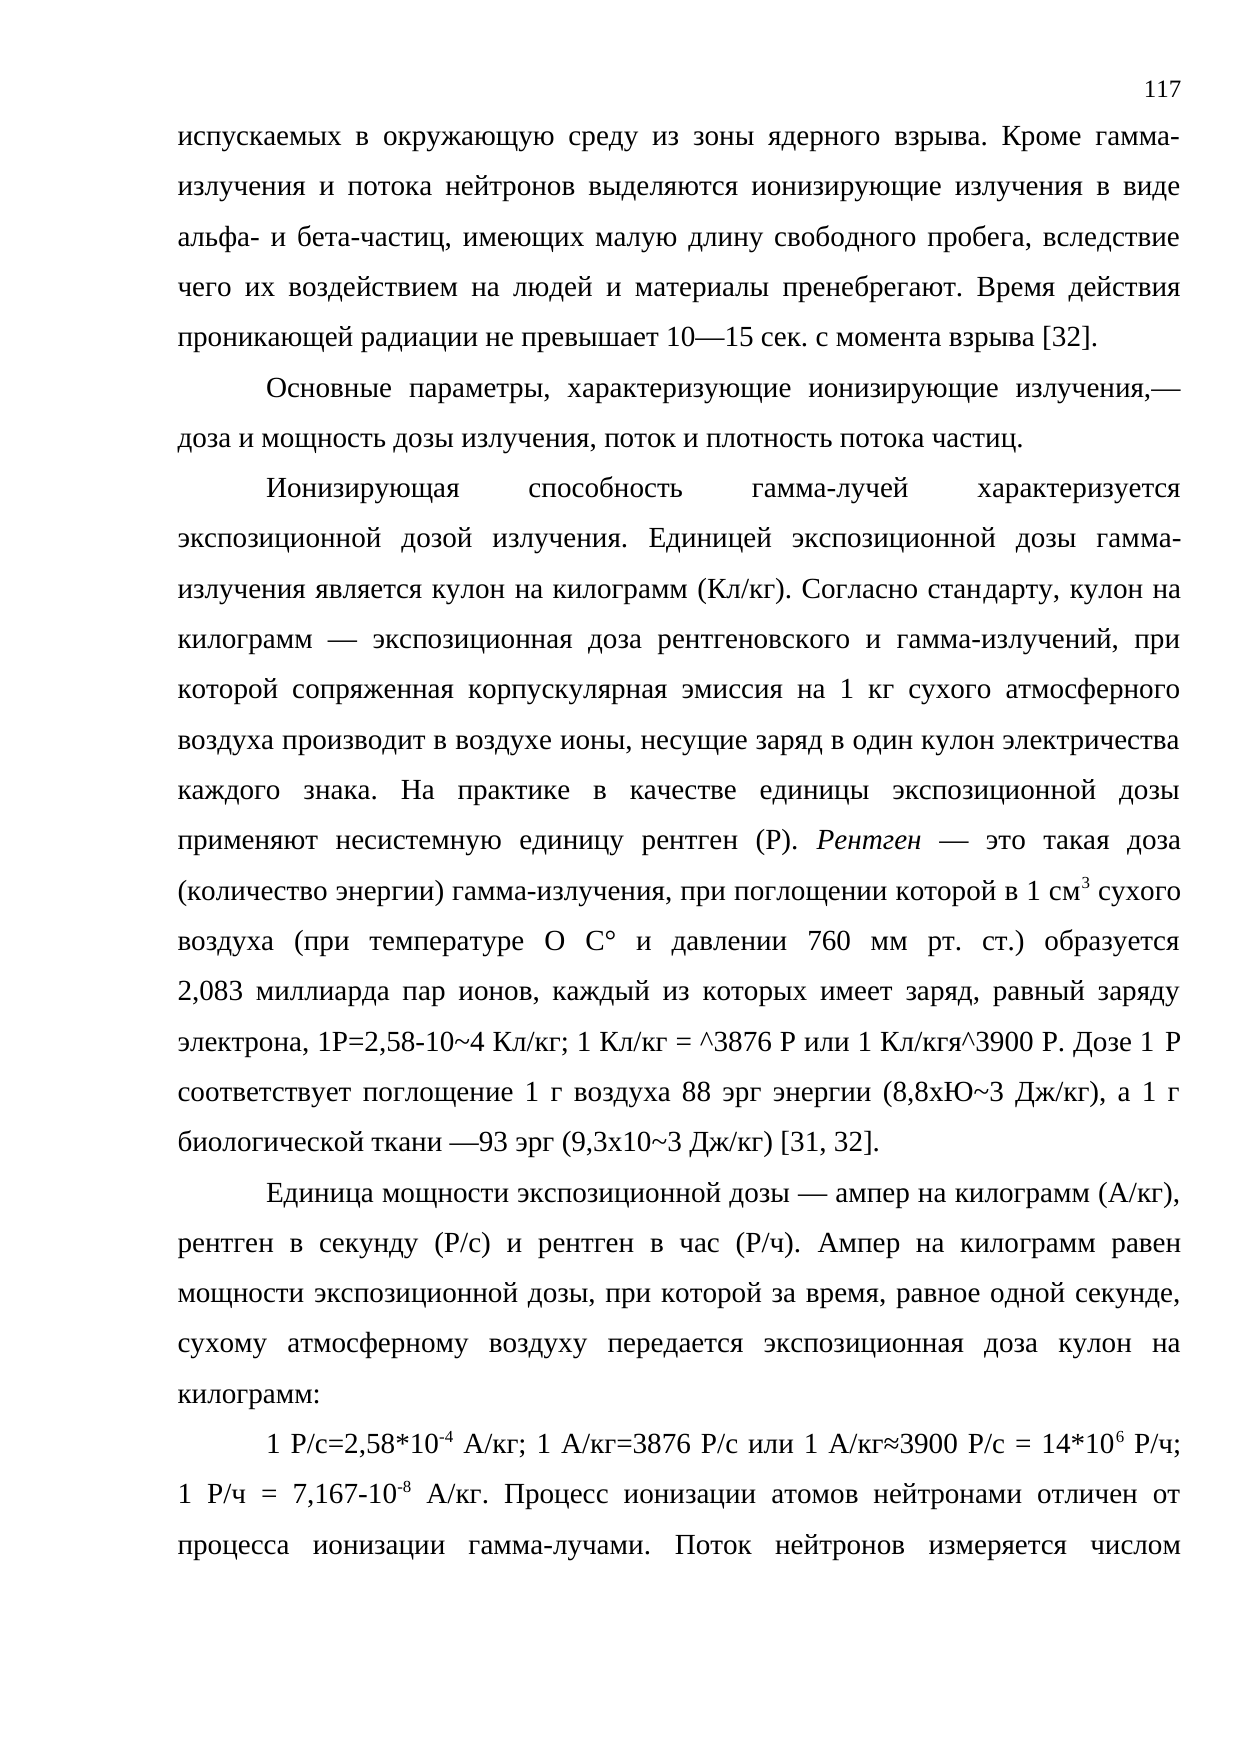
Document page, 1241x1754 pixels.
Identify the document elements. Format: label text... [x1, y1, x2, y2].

text Основные параметры, характеризующие ионизирующие излучения,— доза и мощность дозы излучения, поток и плотность потока частиц. [177, 370, 1181, 453]
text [177, 1426, 1181, 1560]
text Единица мощности экспозиционной дозы — ампер на килограмм (А/кг), рентген в секунду (Р/с) и рентген в час (Р/ч). Ампер на килограмм равен мощности экспозиционной дозы, при которой за время, равное одной секунде, сухому атмосферному воздуху передается экспозиционная доза кулон на килограмм: [177, 1175, 1181, 1409]
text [177, 118, 1181, 353]
text Ионизирующая способность гамма-лучей характеризуется экспозиционной дозой излучения. Единицей экспозиционной дозы гамма-излучения является кулон на килограмм (Кл/кг). Согласно стандарту, кулон на килограмм — экспозиционная доза рентгеновского и гамма-излучений, при которой сопряженная корпускулярная эмиссия на сухого атмосферного воздуха производит в воздухе ионы, несущие заряд в один кулон электричества каждого знака. На практике в качестве единицы экспозиционной дозы применяют несистемную единицу рентген (Р). Рентген — это такая доза (количество энергии) гамма-излучения, при поглощении которой в 1 см3 сухого воздуха (при температуре О С° и давлении рт. ст.) образуется 2,083 миллиарда пар ионов, каждый из которых имеет заряд, равный заряду электрона, 1Р=2,58-10~4 Кл/кг; 1 Кл/кг = ^3876 Р или 1 Кл/кгя^3900 Р. Дозе 1 P соответствует поглощение воздуха 88 эрг энергии (8,8хЮ~3 Дж/кг), а биологической ткани —93 эрг (9,3х10~3 Дж/кг) [31, 32]. [177, 470, 1181, 1158]
